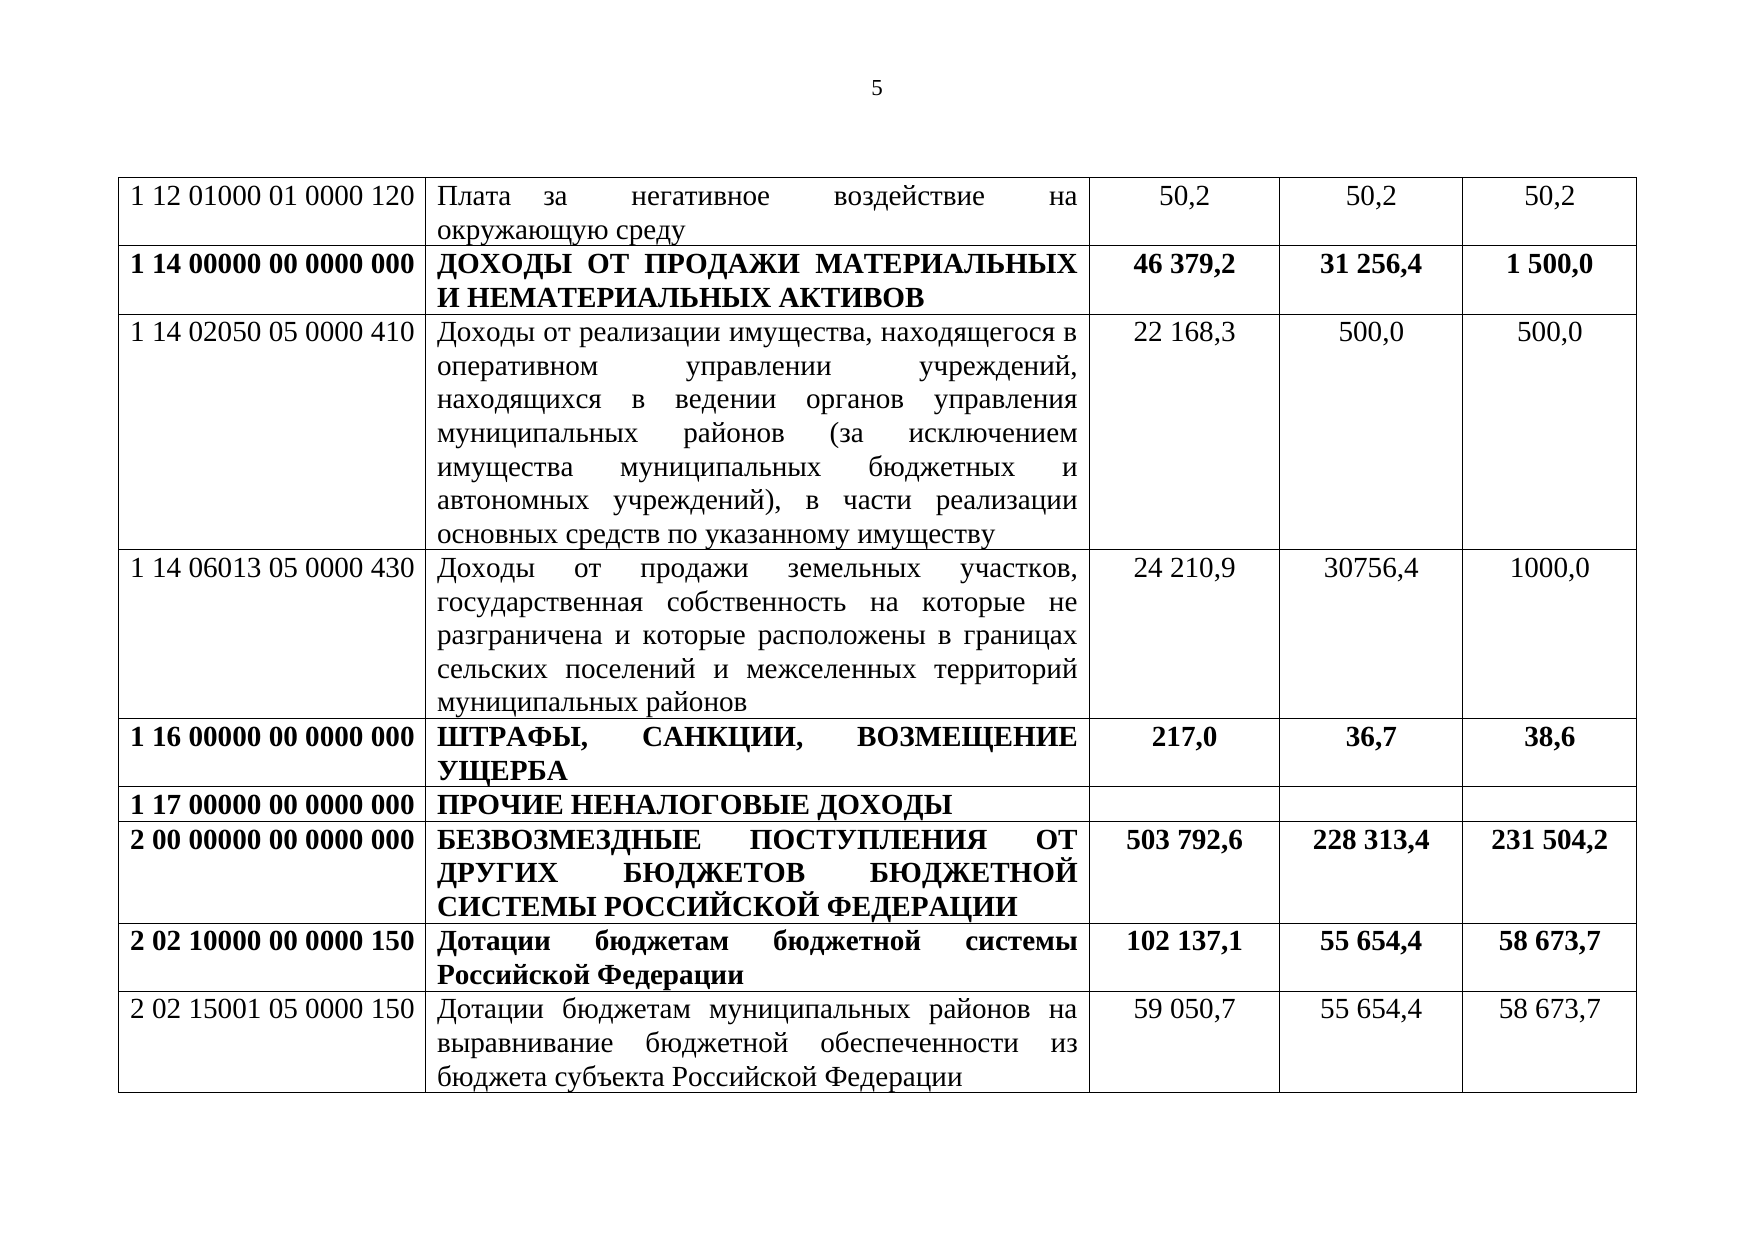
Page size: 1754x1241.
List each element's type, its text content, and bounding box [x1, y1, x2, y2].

table_cell [1090, 787, 1279, 821]
table_cell 500,0 [1463, 315, 1636, 549]
table_cell [1463, 787, 1636, 821]
table_cell 50,2 [1280, 178, 1462, 245]
table_cell 30756,4 [1280, 550, 1462, 718]
table_cell Доходы от реализации имущества, находящегося в оперативном управлении учреждений, находящихся в ведении органов управления муниципальных районов (за исключением имущества муниципальных бюджетных и автономных учреждений), в части реализации основных средств по указанному имуществу [426, 315, 1089, 549]
table_cell ШТРАФЫ, САНКЦИИ, ВОЗМЕЩЕНИЕ УЩЕРБА [426, 719, 1089, 786]
table_cell 2 02 15001 05 0000 150 [119, 992, 425, 1092]
table_cell 36,7 [1280, 719, 1462, 786]
table_cell 50,2 [1090, 178, 1279, 245]
table_cell 2 02 10000 00 0000 150 [119, 924, 425, 991]
table_cell 24 210,9 [1090, 550, 1279, 718]
table_cell 1 14 00000 00 0000 000 [119, 246, 425, 313]
table_cell 1 14 06013 05 0000 430 [119, 550, 425, 718]
table_cell 55 654,4 [1280, 924, 1462, 991]
table_cell Дотации бюджетам муниципальных районов на выравнивание бюджетной обеспеченности из бюджета субъекта Российской Федерации [426, 992, 1089, 1092]
table_cell 59 050,7 [1090, 992, 1279, 1092]
table_cell 1000,0 [1463, 550, 1636, 718]
table_cell 46 379,2 [1090, 246, 1279, 313]
table_cell 503 792,6 [1090, 822, 1279, 922]
table_cell Плата за негативное воздействие на окружающую среду [426, 178, 1089, 245]
table_cell 22 168,3 [1090, 315, 1279, 549]
table_cell 50,2 [1463, 178, 1636, 245]
table_cell Дотации бюджетам бюджетной системы Российской Федерации [426, 924, 1089, 991]
table_cell 2 00 00000 00 0000 000 [119, 822, 425, 922]
table_cell 1 12 01000 01 0000 120 [119, 178, 425, 245]
table_cell 55 654,4 [1280, 992, 1462, 1092]
table_cell 102 137,1 [1090, 924, 1279, 991]
table_cell 31 256,4 [1280, 246, 1462, 313]
table_cell 1 17 00000 00 0000 000 [119, 787, 425, 821]
table_cell ПРОЧИЕ НЕНАЛОГОВЫЕ ДОХОДЫ [426, 787, 1089, 821]
table_cell 217,0 [1090, 719, 1279, 786]
table_cell 58 673,7 [1463, 924, 1636, 991]
table_cell 1 500,0 [1463, 246, 1636, 313]
table_cell 228 313,4 [1280, 822, 1462, 922]
table_cell Доходы от продажи земельных участков, государственная собственность на которые не разграничена и которые расположены в границах сельских поселений и межселенных территорий муниципальных районов [426, 550, 1089, 718]
table_cell ДОХОДЫ ОТ ПРОДАЖИ МАТЕРИАЛЬНЫХ И НЕМАТЕРИАЛЬНЫХ АКТИВОВ [426, 246, 1089, 313]
table_cell 231 504,2 [1463, 822, 1636, 922]
table_cell БЕЗВОЗМЕЗДНЫЕ ПОСТУПЛЕНИЯ ОТ ДРУГИХ БЮДЖЕТОВ БЮДЖЕТНОЙ СИСТЕМЫ РОССИЙСКОЙ ФЕДЕРАЦИИ [426, 822, 1089, 922]
table_cell 500,0 [1280, 315, 1462, 549]
table_cell 38,6 [1463, 719, 1636, 786]
table_cell 1 14 02050 05 0000 410 [119, 315, 425, 549]
table_cell [1280, 787, 1462, 821]
table_cell 58 673,7 [1463, 992, 1636, 1092]
table_cell 1 16 00000 00 0000 000 [119, 719, 425, 786]
